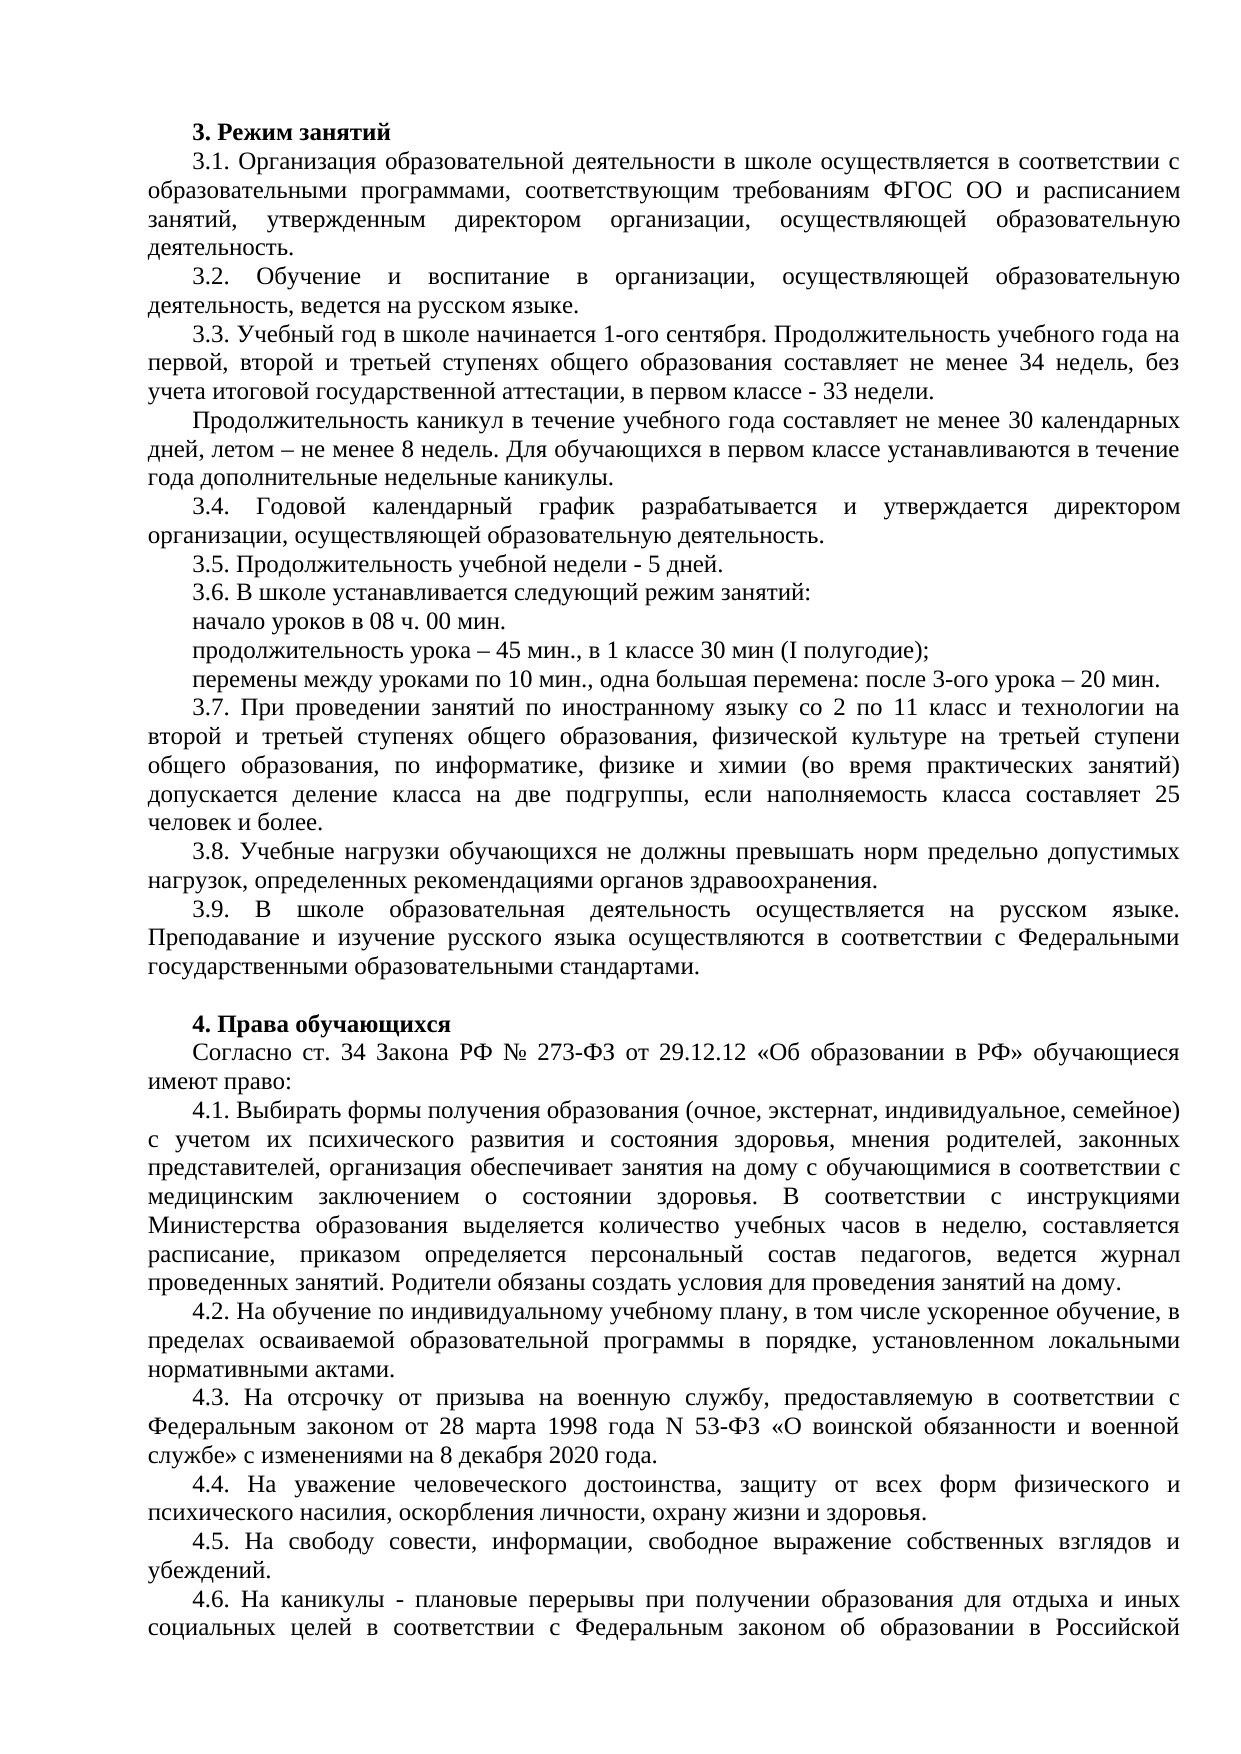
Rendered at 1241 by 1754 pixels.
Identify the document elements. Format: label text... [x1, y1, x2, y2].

text 4.5. На свободу совести, информации, свободное выражение собственных взглядов и убеждений. [148, 1526, 1181, 1584]
text 3.8. Учебные нагрузки обучающихся не должны превышать норм предельно допустимых нагрузок, определенных рекомендациями органов здравоохранения. [148, 836, 1181, 894]
text 4.2. На обучение по индивидуальному учебному плану, в том числе ускоренное обучение, в пределах осваиваемой образовательной программы в порядке, установленном локальными нормативными актами. [148, 1296, 1181, 1382]
text Согласно ст. 34 Закона РФ № 273-ФЗ от 29.12.12 «Об образовании в РФ» обучающиеся имеют право: [148, 1037, 1181, 1095]
text 3.2. Обучение и воспитание в организации, осуществляющей образовательную деятельность, ведется на русском языке. [148, 261, 1181, 319]
text перемены между уроками по 10 мин., одна большая перемена: после 3-ого урока – 20 мин. [148, 664, 1181, 692]
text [148, 1584, 1181, 1641]
text 3.9. В школе образовательная деятельность осуществляется на русском языке. Преподавание и изучение русского языка осуществляются в соответствии с Федеральными государственными образовательными стандартами. [148, 894, 1181, 980]
text 3.4. Годовой календарный график разрабатывается и утверждается директором организации, осуществляющей образовательную деятельность. [148, 491, 1181, 549]
text Продолжительность каникул в течение учебного года составляет не менее 30 календарных дней, летом – не менее 8 недель. Для обучающихся в первом классе устанавливаются в течение года дополнительные недельные каникулы. [148, 405, 1181, 491]
text 3.1. Организация образовательной деятельности в школе осуществляется в соответствии с образовательными программами, соответствующим требованиям ФГОС ОО и расписанием занятий, утвержденным директором организации, осуществляющей образовательную деятельность. [148, 146, 1181, 261]
text 3.3. Учебный год в школе начинается 1-ого сентября. Продолжительность учебного года на первой, второй и третьей ступенях общего образования составляет не менее 34 недель, без учета итоговой государственной аттестации, в первом классе - 33 недели. [148, 319, 1181, 405]
text 4.3. На отсрочку от призыва на военную службу, предоставляемую в соответствии с Федеральным законом от 28 марта 1998 года N 53-ФЗ «О воинской обязанности и военной службе» с изменениями на 8 декабря 2020 года. [148, 1382, 1181, 1469]
text 3. Режим занятий [148, 117, 1181, 146]
text 3.7. При проведении занятий по иностранному языку со 2 по 11 класс и технологии на второй и третьей ступенях общего образования, физической культуре на третьей ступени общего образования, по информатике, физике и химии (во время практических занятий) допускается деление класса на две подгруппы, если наполняемость класса составляет 25 человек и более. [148, 692, 1181, 836]
text 4.4. На уважение человеческого достоинства, защиту от всех форм физического и психического насилия, оскорбления личности, охрану жизни и здоровья. [148, 1469, 1181, 1526]
text 3.5. Продолжительность учебной недели - 5 дней. [148, 549, 1181, 577]
text начало уроков в 08 ч. 00 мин. [148, 606, 1181, 635]
text 4. Права обучающихся [148, 1009, 1181, 1037]
text 3.6. В школе устанавливается следующий режим занятий: [148, 577, 1181, 606]
text 4.1. Выбирать формы получения образования (очное, экстернат, индивидуальное, семейное) с учетом их психического развития и состояния здоровья, мнения родителей, законных представителей, организация обеспечивает занятия на дому с обучающимися в соответствии с медицинским заключением о состоянии здоровья. В соответствии с инструкциями Министерства образования выделяется количество учебных часов в неделю, составляется расписание, приказом определяется персональный состав педагогов, ведется журнал проведенных занятий. Родители обязаны создать условия для проведения занятий на дому. [148, 1095, 1181, 1296]
text продолжительность урока – 45 мин., в 1 классе 30 мин (I полугодие); [148, 635, 1181, 664]
